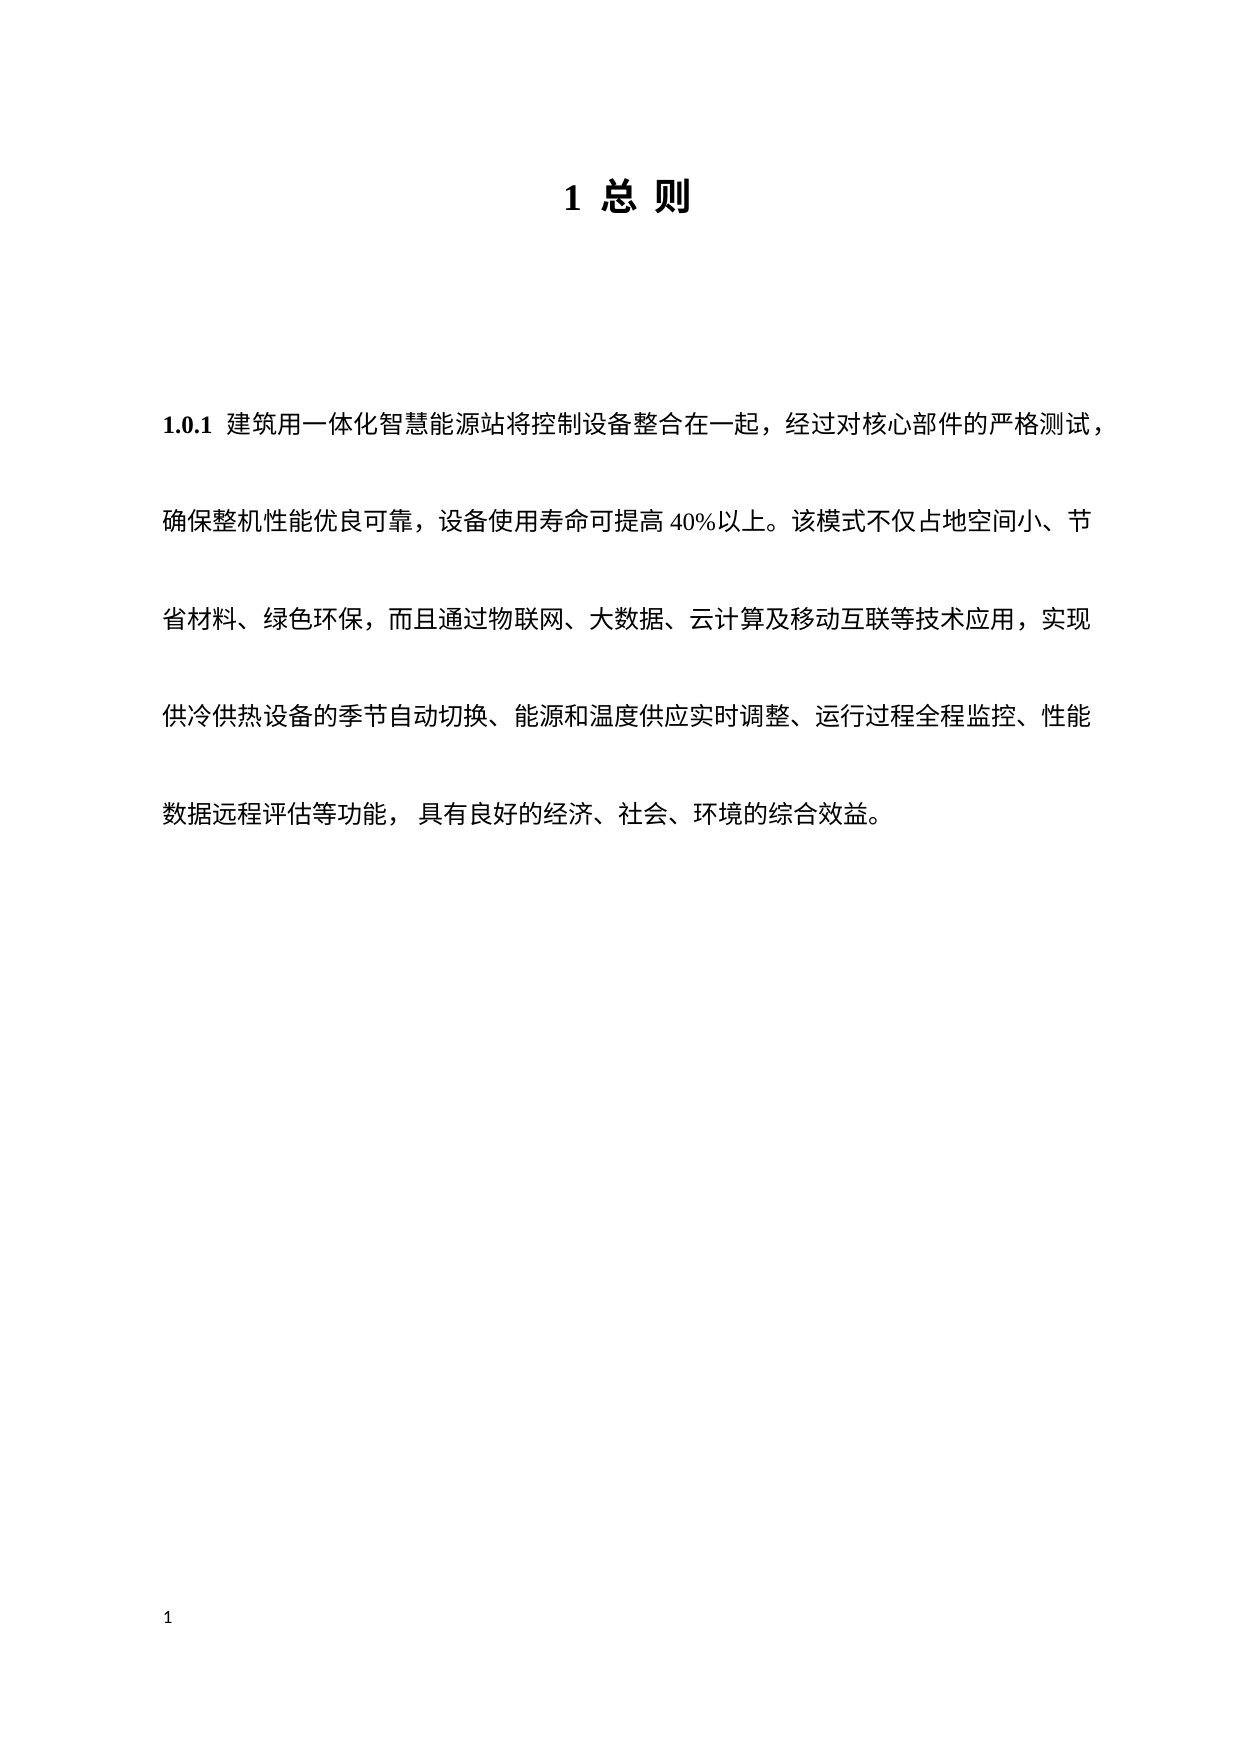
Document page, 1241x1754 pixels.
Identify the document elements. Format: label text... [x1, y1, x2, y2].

text 1.0.1 建筑用一体化智慧能源站将控制设备整合在一起，经过对核心部件的严格测试，确保整机性能优良可靠，设备使用寿命可提高40%以上。该模式不仅占地空间小、节省材料、绿色环保，而且通过物联网、大数据、云计算及移动互联等技术应用，实现供冷供热设备的季节自动切换、能源和温度供应实时调整、运行过程全程监控、性能数据远程评估等功能， 具有良好的经济、社会、环境的综合效益。 [162, 390, 1093, 845]
subtitle 1 总 则 [162, 162, 1093, 227]
